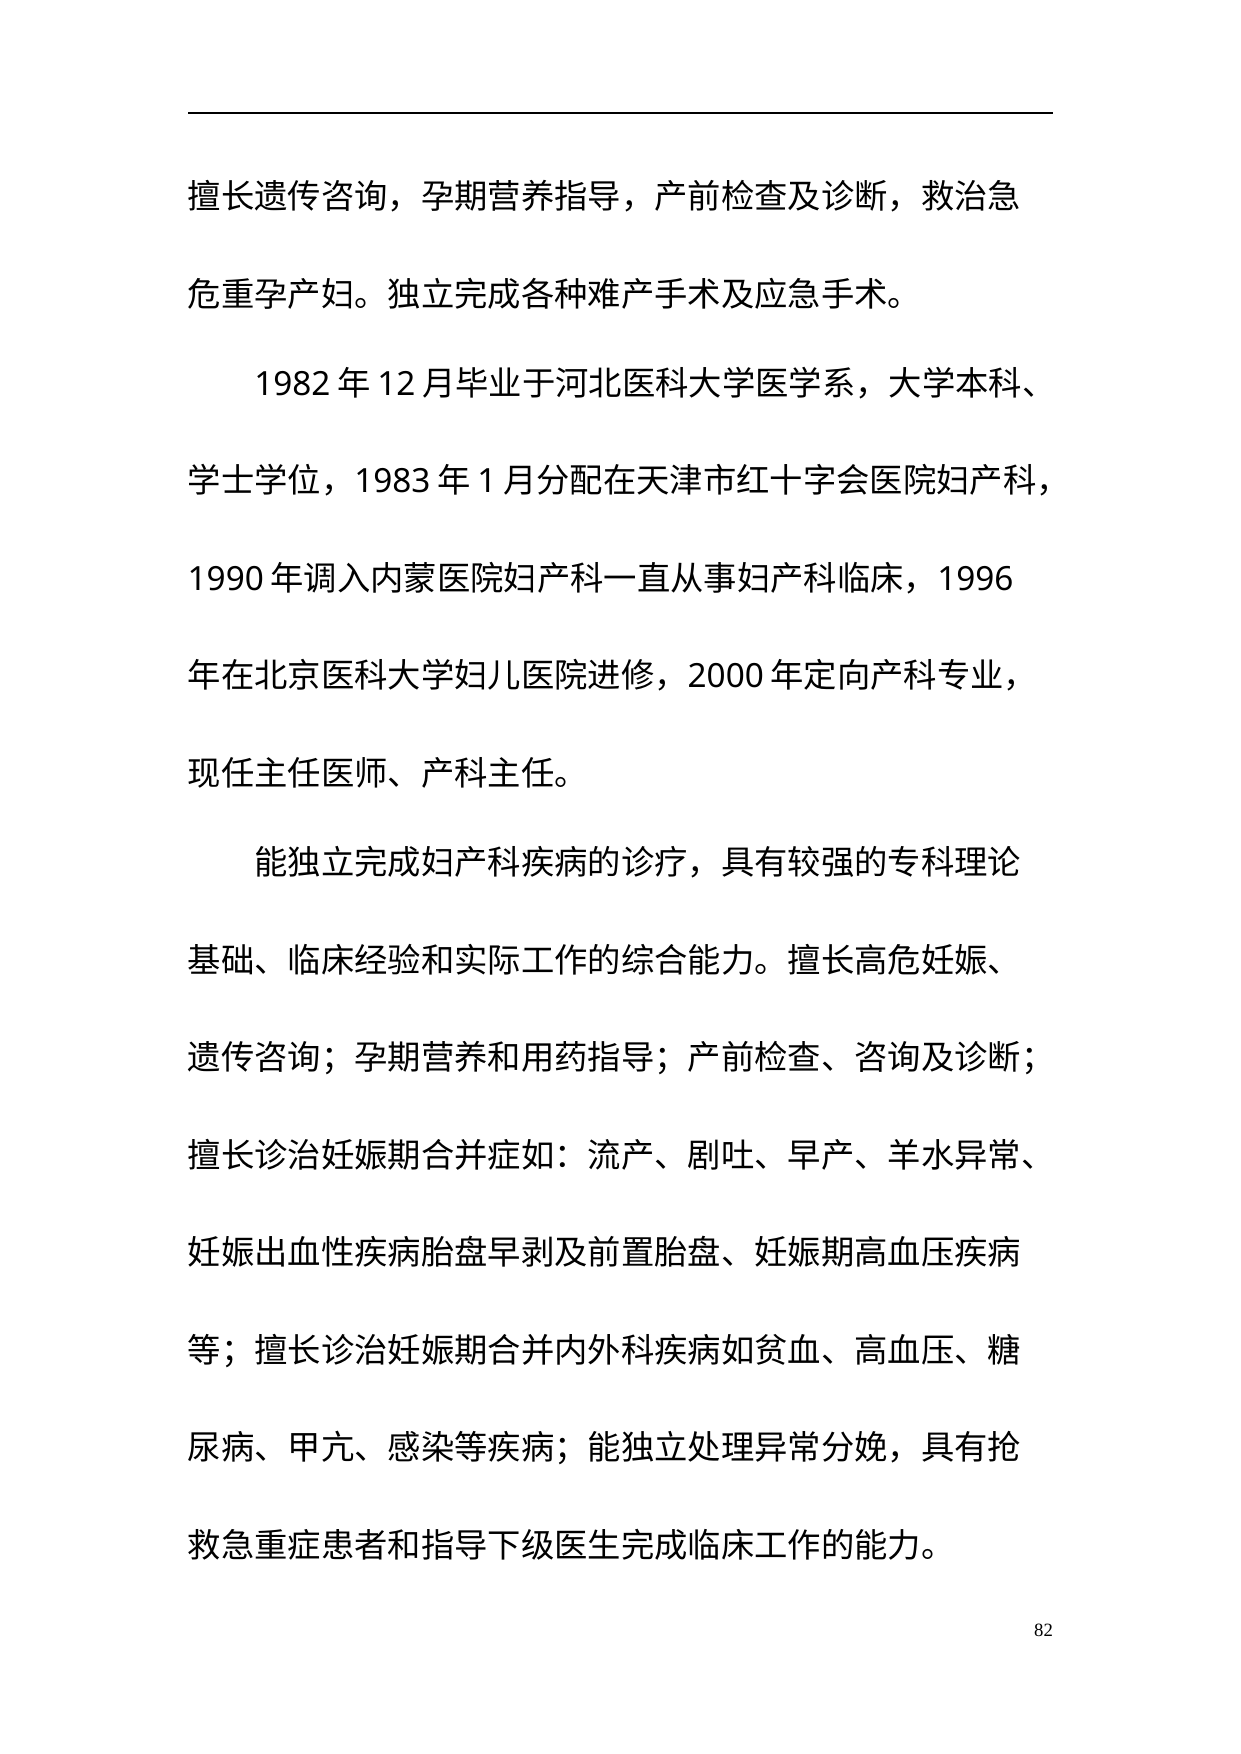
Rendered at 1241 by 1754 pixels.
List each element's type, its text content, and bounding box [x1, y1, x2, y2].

text 1982年12月毕业于河北医科大学医学系，大学本科、学士学位，1983年1月分配在天津市红十字会医院妇产科，1990年调入内蒙医院妇产科一直从事妇产科临床，1996年在北京医科大学妇儿医院进修，2000年定向产科专业，现任主任医师、产科主任。 [187, 348, 1053, 803]
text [187, 162, 1053, 324]
text 能独立完成妇产科疾病的诊疗，具有较强的专科理论基础、临床经验和实际工作的综合能力。擅长高危妊娠、遗传咨询；孕期营养和用药指导；产前检查、咨询及诊断；擅长诊治妊娠期合并症如：流产、剧吐、早产、羊水异常、妊娠出血性疾病胎盘早剥及前置胎盘、妊娠期高血压疾病等；擅长诊治妊娠期合并内外科疾病如贫血、高血压、糖尿病、甲亢、感染等疾病；能独立处理异常分娩，具有抢救急重症患者和指导下级医生完成临床工作的能力。 [187, 828, 1053, 1575]
